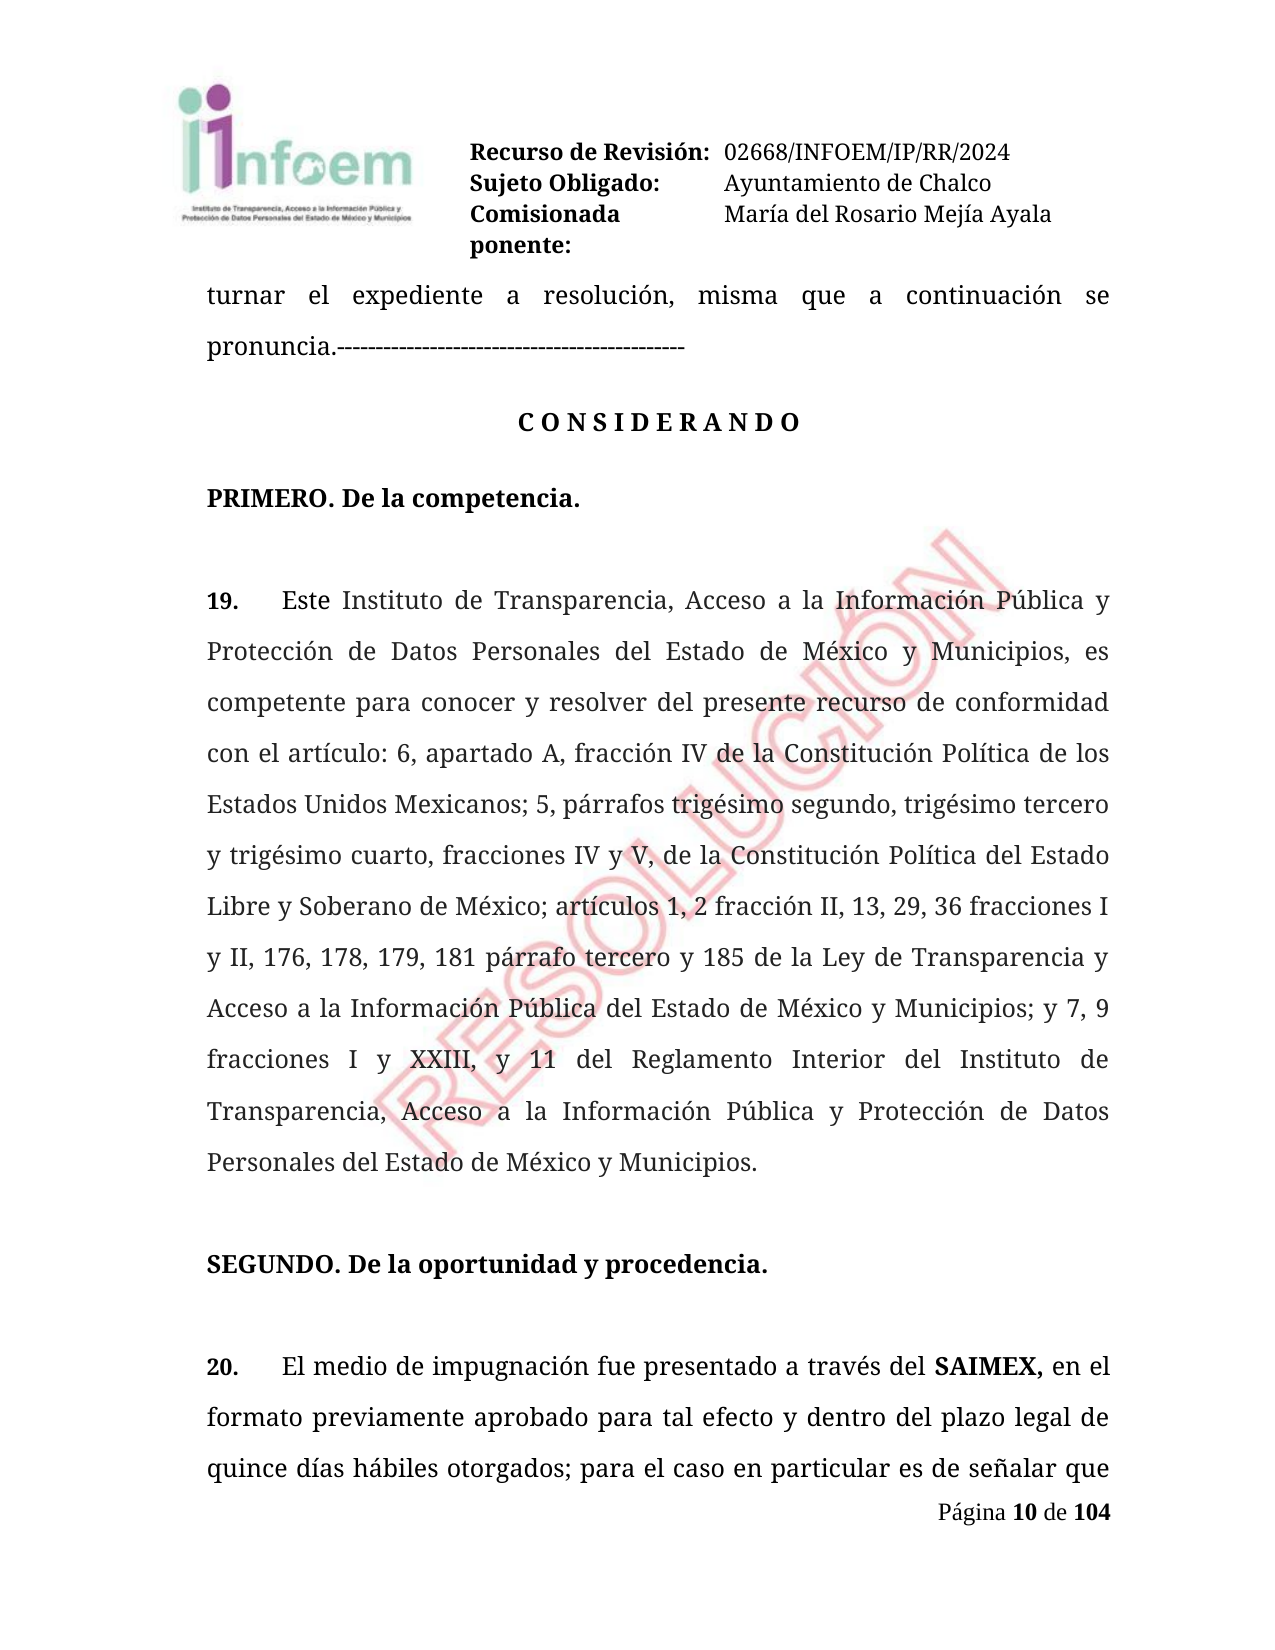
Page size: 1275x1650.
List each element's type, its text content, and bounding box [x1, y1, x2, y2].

text PRIMERO. De la competencia. [207, 481, 1110, 515]
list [207, 277, 1110, 363]
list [207, 1348, 1110, 1484]
picture [63, 26, 1275, 1627]
list Este Instituto de Transparencia, Acceso a la Información Pública y Protección de Datos Personales del Estado de México y Municipios, es competente para conocer y resolver del presente recurso de conformidad con el artículo: 6, apartado A, fracción IV de la Constitución Política de los Estados Unidos Mexicanos; 5, párrafos trigésimo segundo, trigésimo tercero y trigésimo cuarto, fracciones IV y V, de la Constitución Política del Estado Libre y Soberano de México; artículos 1, 2 fracción II, 13, 29, 36 fracciones I y II, 176, 178, 179, 181 párrafo tercero y 185 de la Ley de Transparencia y Acceso a la Información Pública del Estado de México y Municipios; y 7, 9 fracciones I y XXIII, y 11 del Reglamento Interior del Instituto de Transparencia, Acceso a la Información Pública y Protección de Datos Personales del Estado de México y Municipios. [207, 583, 1110, 1178]
text SEGUNDO. De la oportunidad y procedencia. [207, 1246, 1110, 1280]
text C O N S I D E R A N D O [207, 404, 1110, 439]
